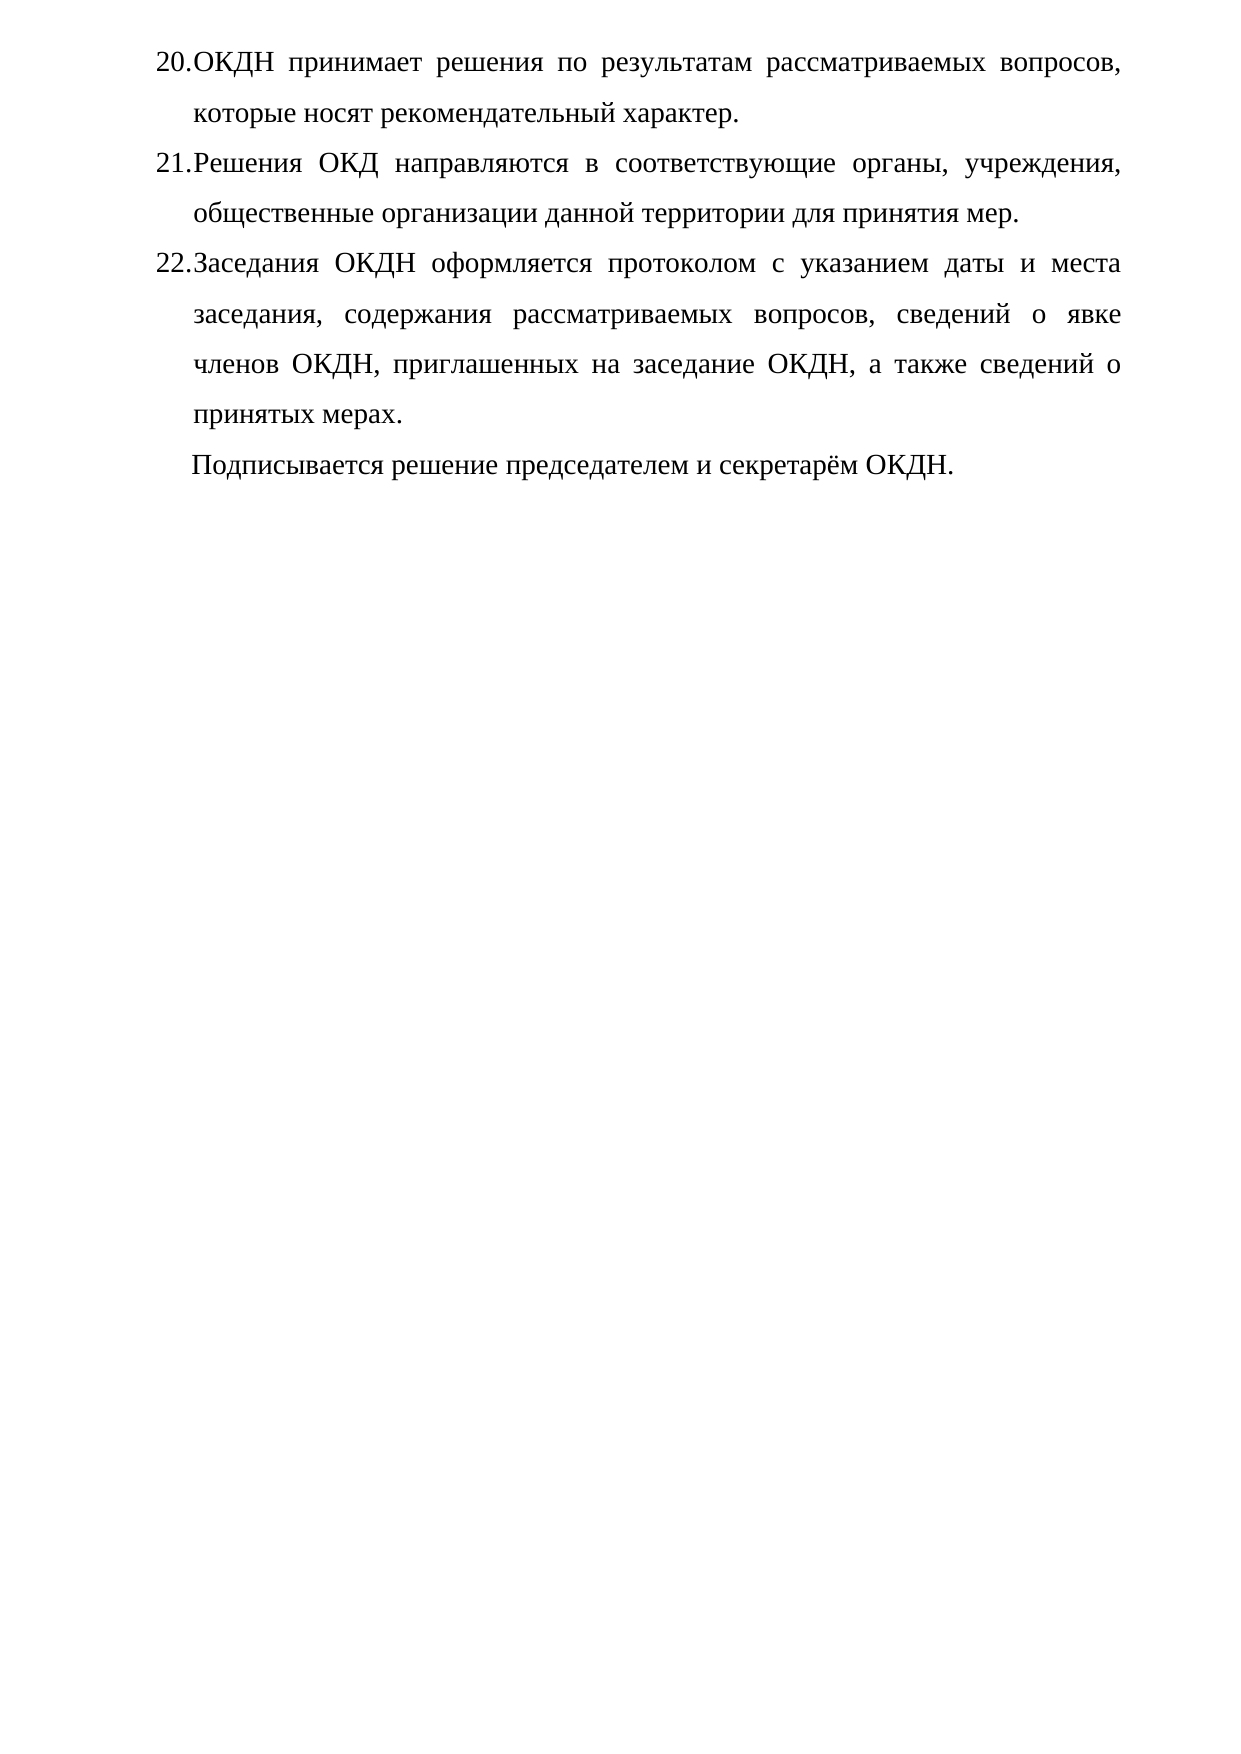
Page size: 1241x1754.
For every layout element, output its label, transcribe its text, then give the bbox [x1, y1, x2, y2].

text Подписывается решение председателем и секретарём ОКДН. [118, 447, 1122, 480]
list Решения ОКД направляются в соответствующие органы, учреждения, общественные организации данной территории для принятия мер. [156, 145, 1122, 229]
list ОКДН принимает решения по результатам рассматриваемых вопросов, которые носят рекомендательный характер. [156, 44, 1122, 128]
list Заседания ОКДН оформляется протоколом с указанием даты и места заседания, содержания рассматриваемых вопросов, сведений о явке членов ОКДН, приглашенных на заседание ОКДН, а также сведений о принятых мерах. [156, 246, 1122, 430]
